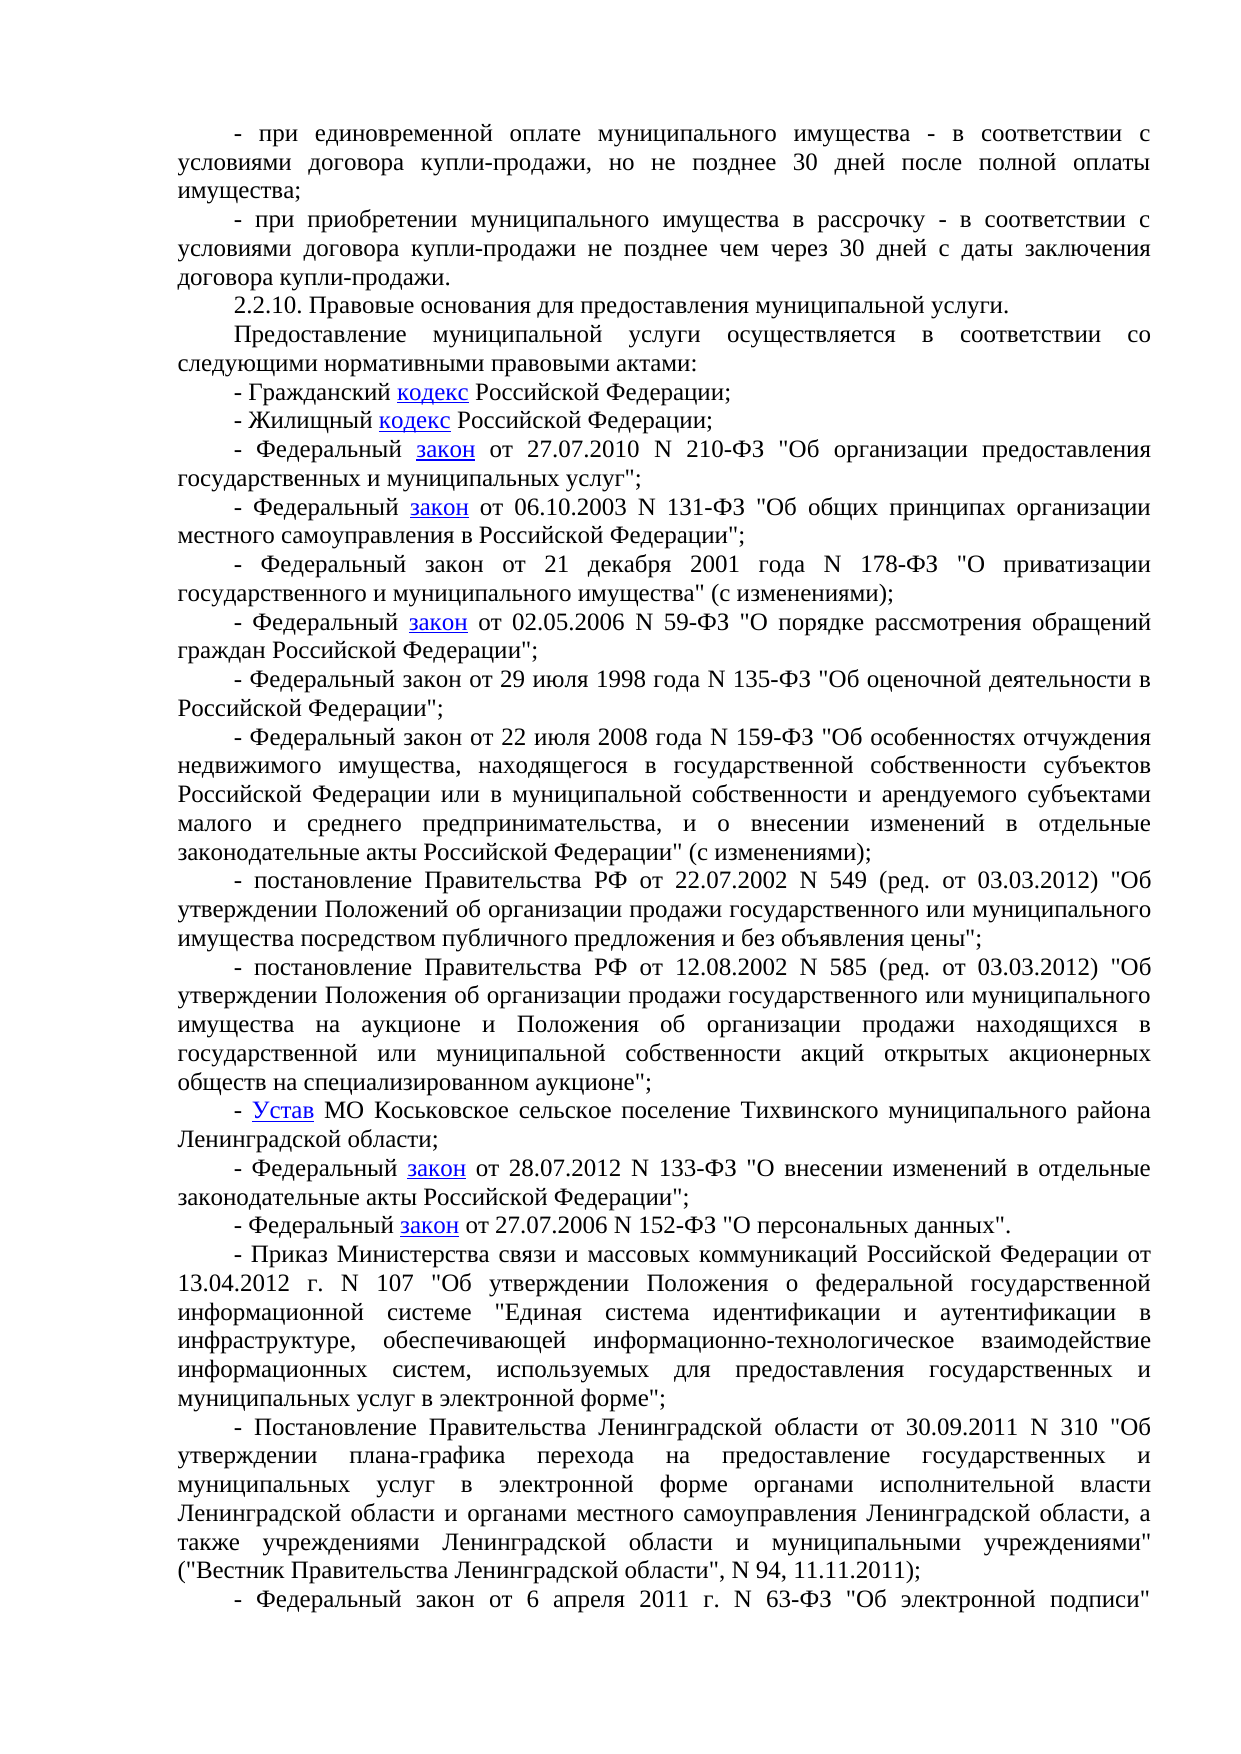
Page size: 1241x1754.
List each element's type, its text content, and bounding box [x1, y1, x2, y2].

text - при единовременной оплате муниципального имущества - в соответствии с условиями договора купли-продажи, но не позднее 30 дней после полной оплаты имущества; [177, 118, 1152, 204]
text - Федеральный закон от 21 декабря 2001 года N 178-ФЗ "О приватизации государственного и муниципального имущества" (с изменениями); [177, 549, 1152, 607]
text - постановление Правительства РФ от 12.08.2002 N 585 (ред. от 03.03.2012) "Об утверждении Положения об организации продажи государственного или муниципального имущества на аукционе и Положения об организации продажи находящихся в государственной или муниципальной собственности акций открытых акционерных обществ на специализированном аукционе"; [177, 952, 1152, 1096]
text - Федеральный закон от 27.07.2006 N 152-ФЗ "О персональных данных". [177, 1211, 1152, 1239]
text - Жилищный кодекс Российской Федерации; [177, 406, 1152, 434]
text - Постановление Правительства Ленинградской области от 30.09.2011 N 310 "Об утверждении плана-графика перехода на предоставление государственных и муниципальных услуг в электронной форме органами исполнительной власти Ленинградской области и органами местного самоуправления Ленинградской области, а также учреждениями Ленинградской области и муниципальными учреждениями" ("Вестник Правительства Ленинградской области", N 94, 11.11.2011); [177, 1412, 1152, 1584]
text - Федеральный закон от 27.07.2010 N 210-ФЗ "Об организации предоставления государственных и муниципальных услуг"; [177, 434, 1152, 492]
text - Приказ Министерства связи и массовых коммуникаций Российской Федерации от 13.04.2012 г. N 107 "Об утверждении Положения о федеральной государственной информационной системе "Единая система идентификации и аутентификации в инфраструктуре, обеспечивающей информационно-технологическое взаимодействие информационных систем, используемых для предоставления государственных и муниципальных услуг в электронной форме"; [177, 1239, 1152, 1412]
text - Федеральный закон от 22 июля 2008 года N 159-ФЗ "Об особенностях отчуждения недвижимого имущества, находящегося в государственной собственности субъектов Российской Федерации или в муниципальной собственности и арендуемого субъектами малого и среднего предпринимательства, и о внесении изменений в отдельные законодательные акты Российской Федерации" (с изменениями); [177, 722, 1152, 866]
text - при приобретении муниципального имущества в рассрочку - в соответствии с условиями договора купли-продажи не позднее чем через 30 дней с даты заключения договора купли-продажи. [177, 204, 1152, 291]
text - Устав МО Коськовское сельское поселение Тихвинского муниципального района Ленинградской области; [177, 1096, 1152, 1153]
text - постановление Правительства РФ от 22.07.2002 N 549 (ред. от 03.03.2012) "Об утверждении Положений об организации продажи государственного или муниципального имущества посредством публичного предложения и без объявления цены"; [177, 866, 1152, 952]
text - Федеральный закон от 02.05.2006 N 59-ФЗ "О порядке рассмотрения обращений граждан Российской Федерации"; [177, 607, 1152, 664]
text - Федеральный закон от 06.10.2003 N 131-ФЗ "Об общих принципах организации местного самоуправления в Российской Федерации"; [177, 492, 1152, 549]
text Предоставление муниципальной услуги осуществляется в соответствии со следующими нормативными правовыми актами: [177, 319, 1152, 377]
text - Гражданский кодекс Российской Федерации; [177, 377, 1152, 406]
text - Федеральный закон от 28.07.2012 N 133-ФЗ "О внесении изменений в отдельные законодательные акты Российской Федерации"; [177, 1153, 1152, 1211]
text 2.2.10. Правовые основания для предоставления муниципальной услуги. [177, 291, 1152, 319]
text - Федеральный закон от 29 июля 1998 года N 135-ФЗ "Об оценочной деятельности в Российской Федерации"; [177, 664, 1152, 722]
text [177, 1584, 1152, 1613]
